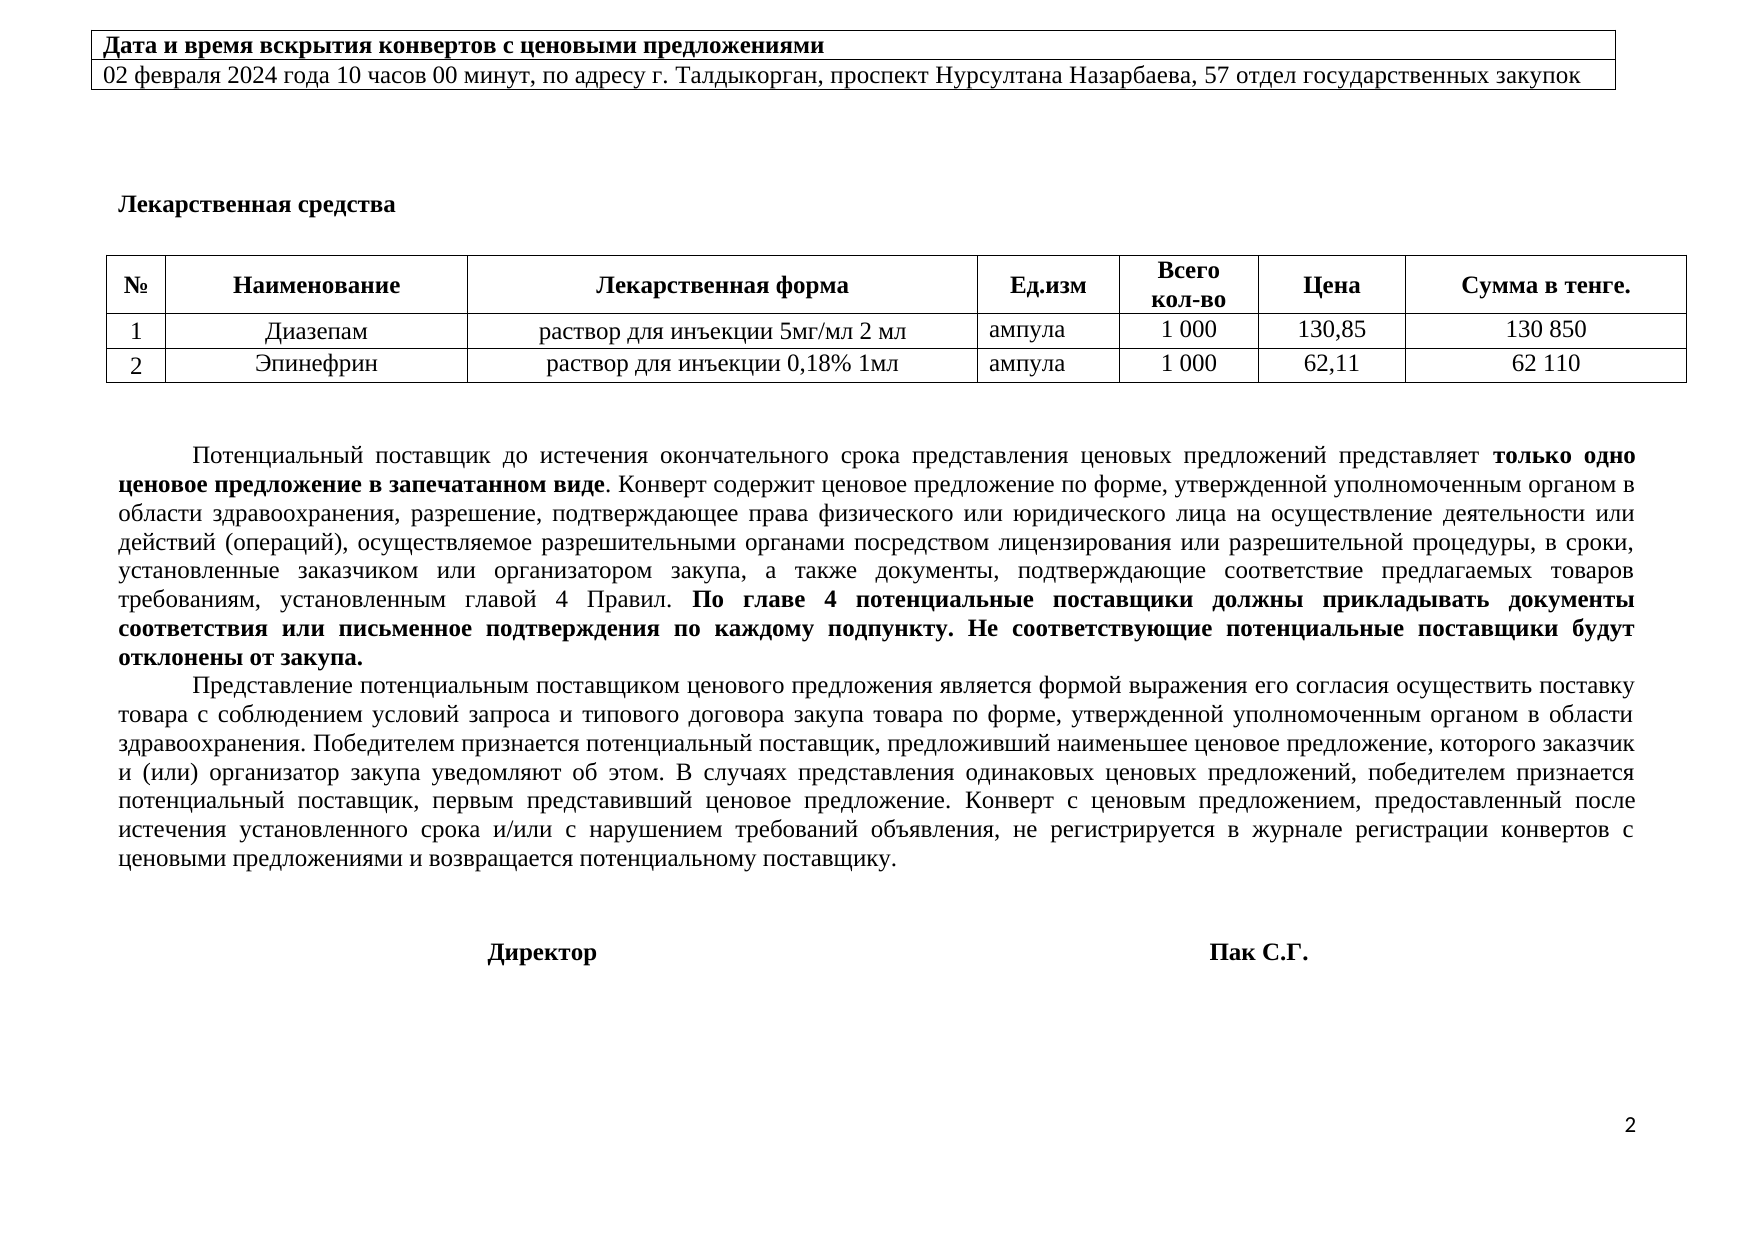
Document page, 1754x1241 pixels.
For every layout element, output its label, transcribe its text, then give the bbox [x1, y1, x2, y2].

text Лекарственная средства [118, 189, 1636, 218]
text Потенциальный поставщик до истечения окончательного срока представления ценовых предложений представляет только одно ценовое предложение в запечатанном виде. Конверт содержит ценовое предложение по форме, утвержденной уполномоченным органом в области здравоохранения, разрешение, подтверждающее права физического или юридического лица на осуществление деятельности или действий (операций), осуществляемое разрешительными органами посредством лицензирования или разрешительной процедуры, в сроки, установленные заказчиком или организатором закупа, а также документы, подтверждающие соответствие предлагаемых товаров требованиям, установленным главой 4 Правил. По главе 4 потенциальные поставщики должны прикладывать документы соответствия или письменное подтверждения по каждому подпункту. Не соответствующие потенциальные поставщики будут отклонены от закупа. [118, 440, 1636, 670]
table_cell 1 [107, 314, 165, 347]
table_cell Дата и время вскрытия конвертов с ценовыми предложениями [92, 31, 1615, 59]
table_header Сумма в тенге. [1406, 256, 1686, 313]
text Представление потенциальным поставщиком ценового предложения является формой выражения его согласия осуществить поставку товара с соблюдением условий запроса и типового договора закупа товара по форме, утвержденной уполномоченным органом в области здравоохранения. Победителем признается потенциальный поставщик, предложивший наименьшее ценовое предложение, которого заказчик и (или) организатор закупа уведомляют об этом. В случаях представления одинаковых ценовых предложений, победителем признается потенциальный поставщик, первым представивший ценовое предложение. Конверт с ценовым предложением, предоставленный после истечения установленного срока и/или с нарушением требований объявления, не регистрируется в журнале регистрации конвертов с ценовыми предложениями и возвращается потенциальному поставщику. [118, 670, 1636, 872]
table_cell Диазепам [166, 314, 467, 347]
table_header Наименование [166, 256, 467, 313]
text Директор Пак С.Г. [118, 937, 1636, 966]
table_cell 1 000 [1120, 349, 1258, 382]
table_cell Эпинефрин [166, 349, 467, 382]
table_cell раствор для инъекции 0,18% 1мл [468, 349, 977, 382]
table_cell 130 850 [1406, 314, 1686, 347]
table_header Ед.изм [978, 256, 1119, 313]
table_cell 1 000 [1120, 314, 1258, 347]
table_header Лекарственная форма [468, 256, 977, 313]
table_cell 02 февраля 2024 года 10 часов 00 минут, по адресу г. Талдыкорган, проспект Нурсултана Назарбаева, 57 отдел государственных закупок [92, 60, 1615, 89]
table_header № [107, 256, 165, 313]
table_header Всего кол-во [1120, 256, 1258, 313]
table_header Цена [1259, 256, 1405, 313]
table_cell 2 [107, 349, 165, 382]
table_cell раствор для инъекции 5мг/мл 2 мл [468, 314, 977, 347]
table_cell 130,85 [1259, 314, 1405, 347]
table_cell ампула [978, 349, 1119, 382]
table_cell ампула [978, 314, 1119, 347]
table_cell 62,11 [1259, 349, 1405, 382]
table_cell 62 110 [1406, 349, 1686, 382]
